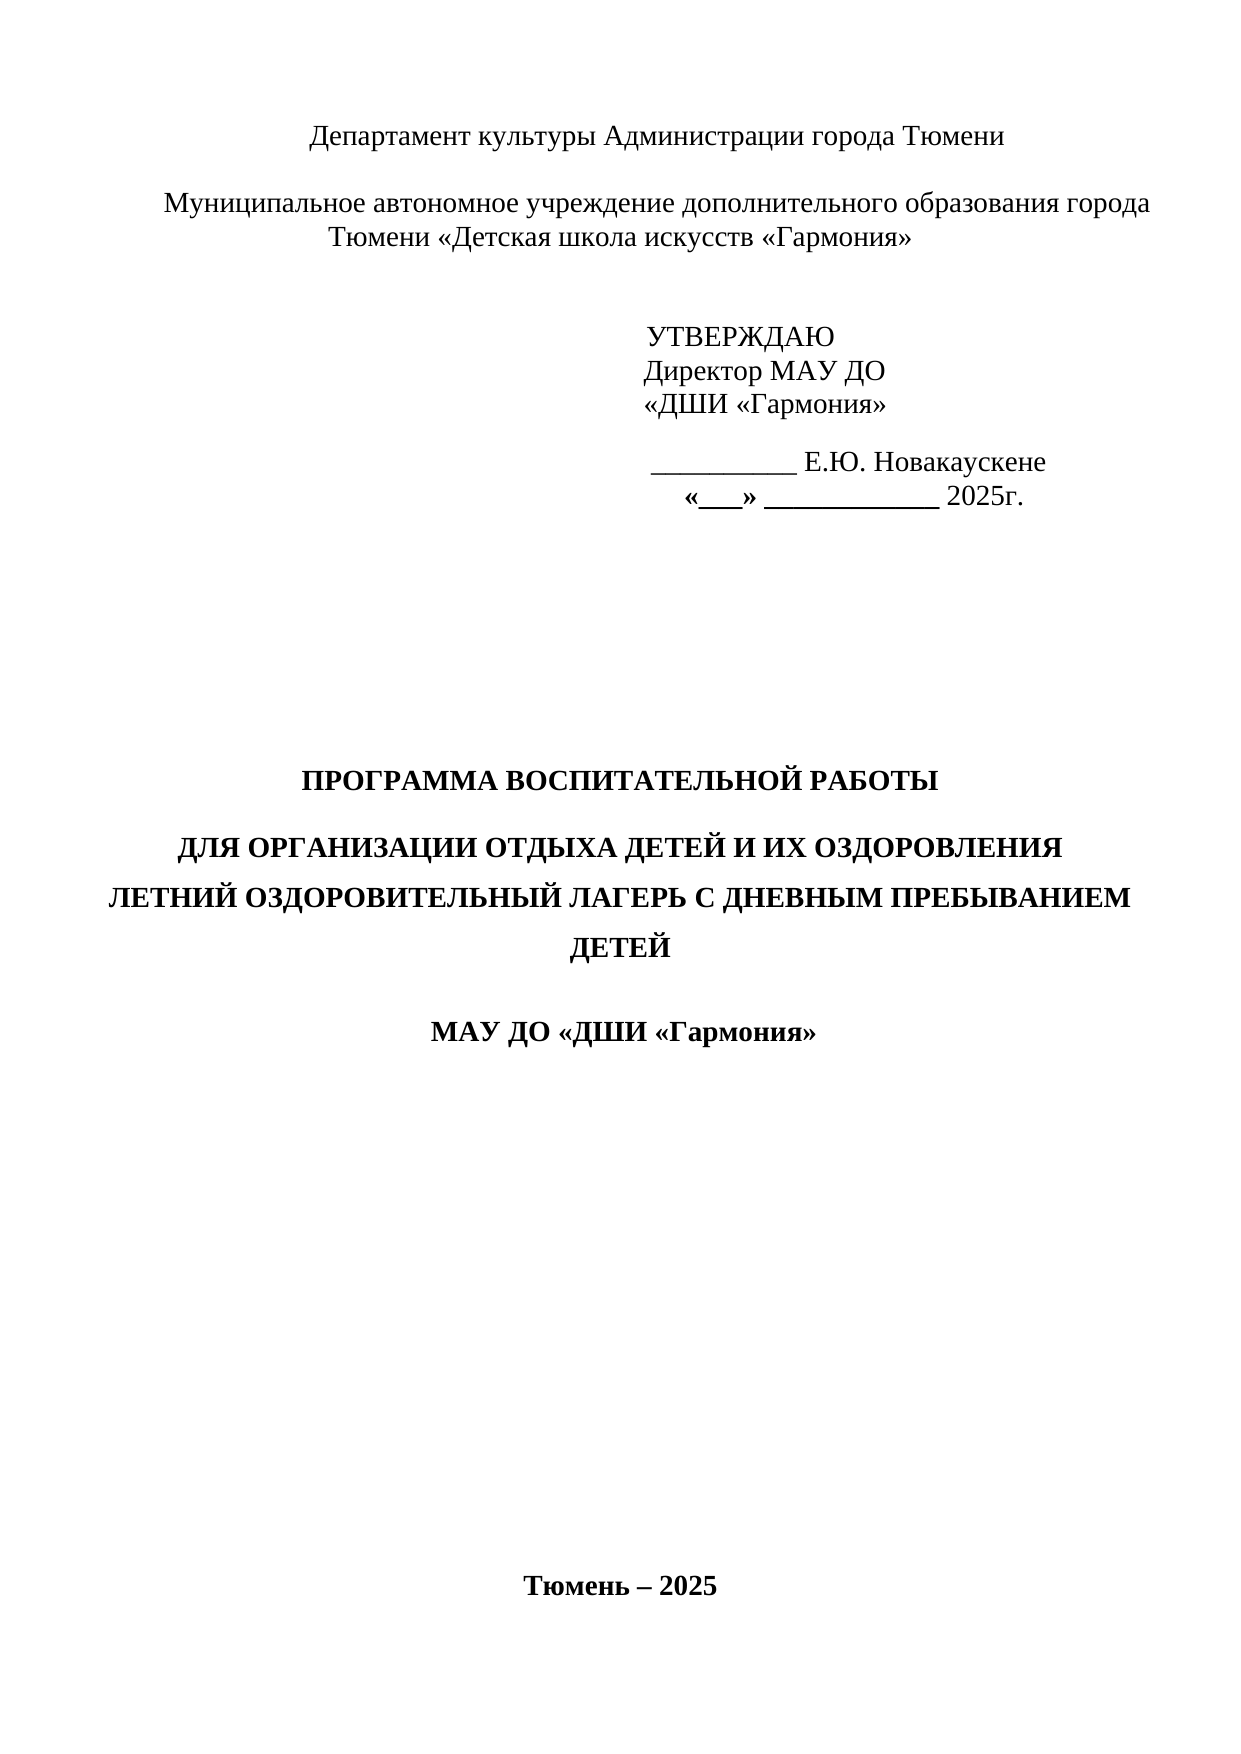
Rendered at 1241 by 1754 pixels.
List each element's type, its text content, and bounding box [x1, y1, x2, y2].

text Директор МАУ ДО [88, 353, 1152, 386]
text __________ Е.Ю. Новакаускене [88, 444, 1152, 478]
text ЛЕТНИЙ ОЗДОРОВИТЕЛЬНЫЙ ЛАГЕРЬ С ДНЕВНЫМ ПРЕБЫВАНИЕМ ДЕТЕЙ [88, 880, 1152, 964]
title Тюмень – 2025 [88, 1568, 1152, 1601]
text ПРОГРАММА ВОСПИТАТЕЛЬНОЙ РАБОТЫ [88, 763, 1152, 796]
text «___» ____________ 2025г. [88, 478, 1152, 511]
text «ДШИ «Гармония» [88, 386, 1152, 420]
text МАУ ДО «ДШИ «Гармония» [88, 1014, 1152, 1048]
text ДЛЯ ОРГАНИЗАЦИИ ОТДЫХА ДЕТЕЙ И ИХ ОЗДОРОВЛЕНИЯ [88, 830, 1152, 863]
text Департамент культуры Администрации города Тюмени [88, 118, 1152, 152]
text Муниципальное автономное учреждение дополнительного образования города Тюмени «Детская школа искусств «Гармония» [88, 185, 1152, 252]
text УТВЕРЖДАЮ [88, 319, 1152, 353]
